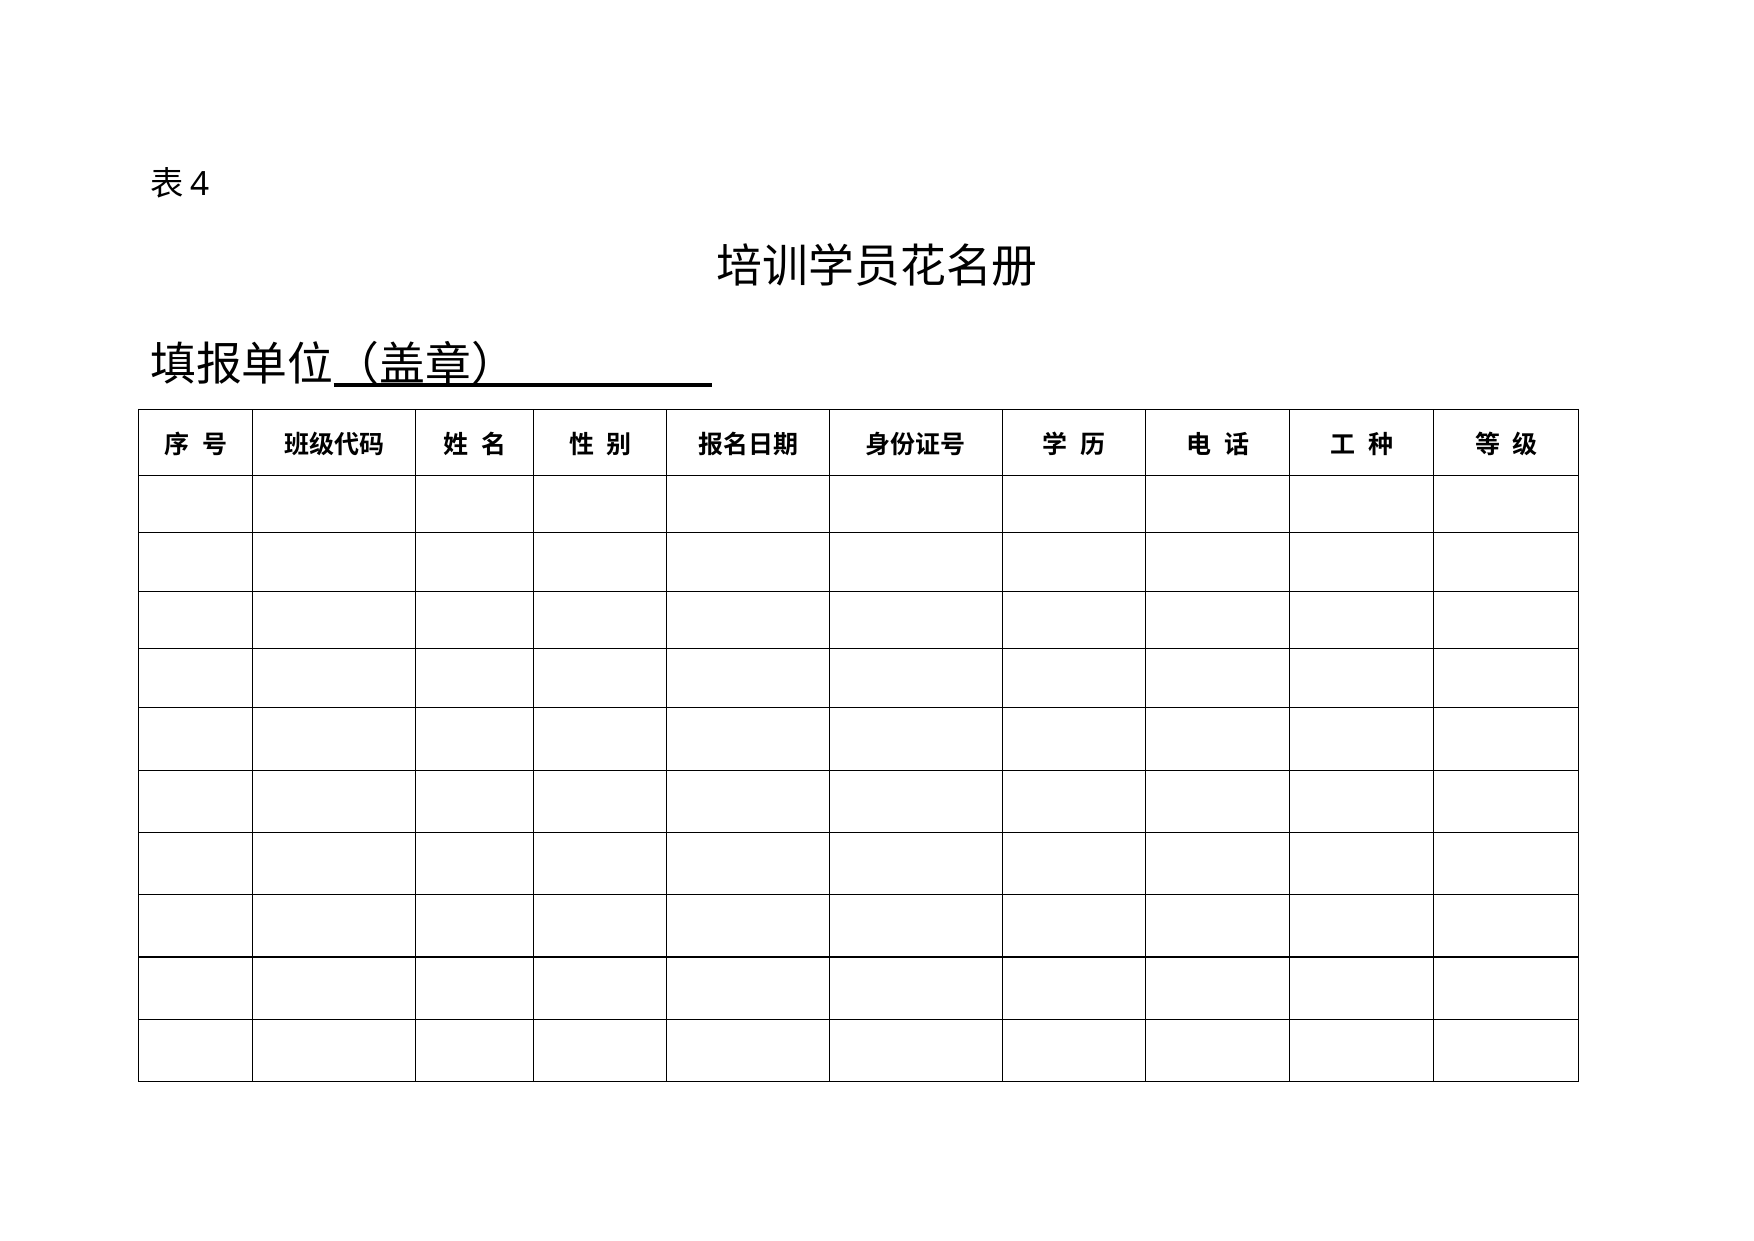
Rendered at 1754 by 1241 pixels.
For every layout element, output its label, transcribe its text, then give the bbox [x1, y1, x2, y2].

table_cell [1434, 592, 1578, 648]
table_cell [416, 895, 533, 956]
table_cell [139, 476, 252, 532]
table_cell [1003, 592, 1145, 648]
table_cell [1290, 476, 1433, 532]
table_cell [830, 649, 1002, 707]
table_cell [139, 771, 252, 832]
table_cell [1290, 958, 1433, 1019]
table_cell [667, 1020, 829, 1081]
table_cell [830, 895, 1002, 956]
table_cell [416, 592, 533, 648]
table_cell [139, 1020, 252, 1081]
table_cell [830, 476, 1002, 532]
table_cell [1290, 1020, 1433, 1081]
table_cell [1434, 1020, 1578, 1081]
table_cell [830, 708, 1002, 769]
table_cell [253, 771, 415, 832]
table_cell [416, 708, 533, 769]
table_cell [667, 708, 829, 769]
table_cell [1290, 895, 1433, 956]
table_cell [667, 649, 829, 707]
table_cell [139, 592, 252, 648]
table_header 等 级 [1434, 410, 1578, 475]
table_cell [416, 771, 533, 832]
table_cell [1003, 533, 1145, 591]
table_cell [830, 771, 1002, 832]
table_header 电 话 [1146, 410, 1289, 475]
table_cell [1434, 958, 1578, 1019]
table_cell [253, 592, 415, 648]
table_cell [1146, 833, 1289, 894]
table_cell [534, 833, 666, 894]
table_cell [1434, 895, 1578, 956]
table_cell [253, 476, 415, 532]
table_cell [1146, 771, 1289, 832]
table_cell [667, 833, 829, 894]
table_cell [416, 958, 533, 1019]
table_cell [534, 895, 666, 956]
table_header 学 历 [1003, 410, 1145, 475]
table_cell [1146, 708, 1289, 769]
table_cell [253, 708, 415, 769]
table_cell [534, 649, 666, 707]
table_cell [139, 833, 252, 894]
table_cell [830, 1020, 1002, 1081]
table_cell [1146, 958, 1289, 1019]
text 表4 [150, 149, 1604, 214]
table_cell [416, 533, 533, 591]
table_cell [1290, 533, 1433, 591]
table_header 报名日期 [667, 410, 829, 475]
table_header 序 号 [139, 410, 252, 475]
table_cell [139, 895, 252, 956]
table_cell [1146, 895, 1289, 956]
table_cell [1290, 771, 1433, 832]
table_cell [667, 771, 829, 832]
table_cell [1003, 476, 1145, 532]
table_header 性 别 [534, 410, 666, 475]
table_cell [139, 958, 252, 1019]
table_cell [830, 958, 1002, 1019]
table_cell [1003, 771, 1145, 832]
table_cell [1290, 649, 1433, 707]
table_cell [416, 1020, 533, 1081]
table_cell [416, 833, 533, 894]
table_cell [1434, 708, 1578, 769]
table_cell [1003, 958, 1145, 1019]
table_cell [534, 476, 666, 532]
table_cell [667, 958, 829, 1019]
table_cell [1146, 533, 1289, 591]
table_cell [253, 958, 415, 1019]
table_cell [1434, 833, 1578, 894]
table_cell [1434, 649, 1578, 707]
table_cell [253, 895, 415, 956]
table_cell [667, 592, 829, 648]
table_cell [1146, 476, 1289, 532]
table_cell [1434, 533, 1578, 591]
table_cell [253, 833, 415, 894]
table_cell [830, 533, 1002, 591]
table_cell [1434, 771, 1578, 832]
text 培训学员花名册 [150, 214, 1604, 311]
table_cell [534, 771, 666, 832]
table_cell [1146, 1020, 1289, 1081]
table_cell [139, 649, 252, 707]
table_cell [1003, 1020, 1145, 1081]
table_cell [1003, 833, 1145, 894]
table_cell [1146, 592, 1289, 648]
table_cell [1434, 476, 1578, 532]
table_cell [1290, 833, 1433, 894]
table_cell [1290, 592, 1433, 648]
table_cell [534, 1020, 666, 1081]
table_cell [534, 533, 666, 591]
table_header 班级代码 [253, 410, 415, 475]
table_header 身份证号 [830, 410, 1002, 475]
table_cell [139, 533, 252, 591]
table_cell [667, 533, 829, 591]
table_cell [667, 895, 829, 956]
table_header 工 种 [1290, 410, 1433, 475]
table_cell [1003, 649, 1145, 707]
table_cell [534, 708, 666, 769]
table_cell [1003, 895, 1145, 956]
text 填报单位（盖章） [150, 311, 1604, 409]
table_cell [253, 533, 415, 591]
table_cell [253, 649, 415, 707]
table_header 姓 名 [416, 410, 533, 475]
table_cell [830, 592, 1002, 648]
table_cell [416, 476, 533, 532]
table_cell [667, 476, 829, 532]
table_cell [139, 708, 252, 769]
table_cell [253, 1020, 415, 1081]
table_cell [830, 833, 1002, 894]
table_cell [416, 649, 533, 707]
table_cell [1290, 708, 1433, 769]
table_cell [534, 592, 666, 648]
table_cell [534, 958, 666, 1019]
table_cell [1146, 649, 1289, 707]
table_cell [1003, 708, 1145, 769]
